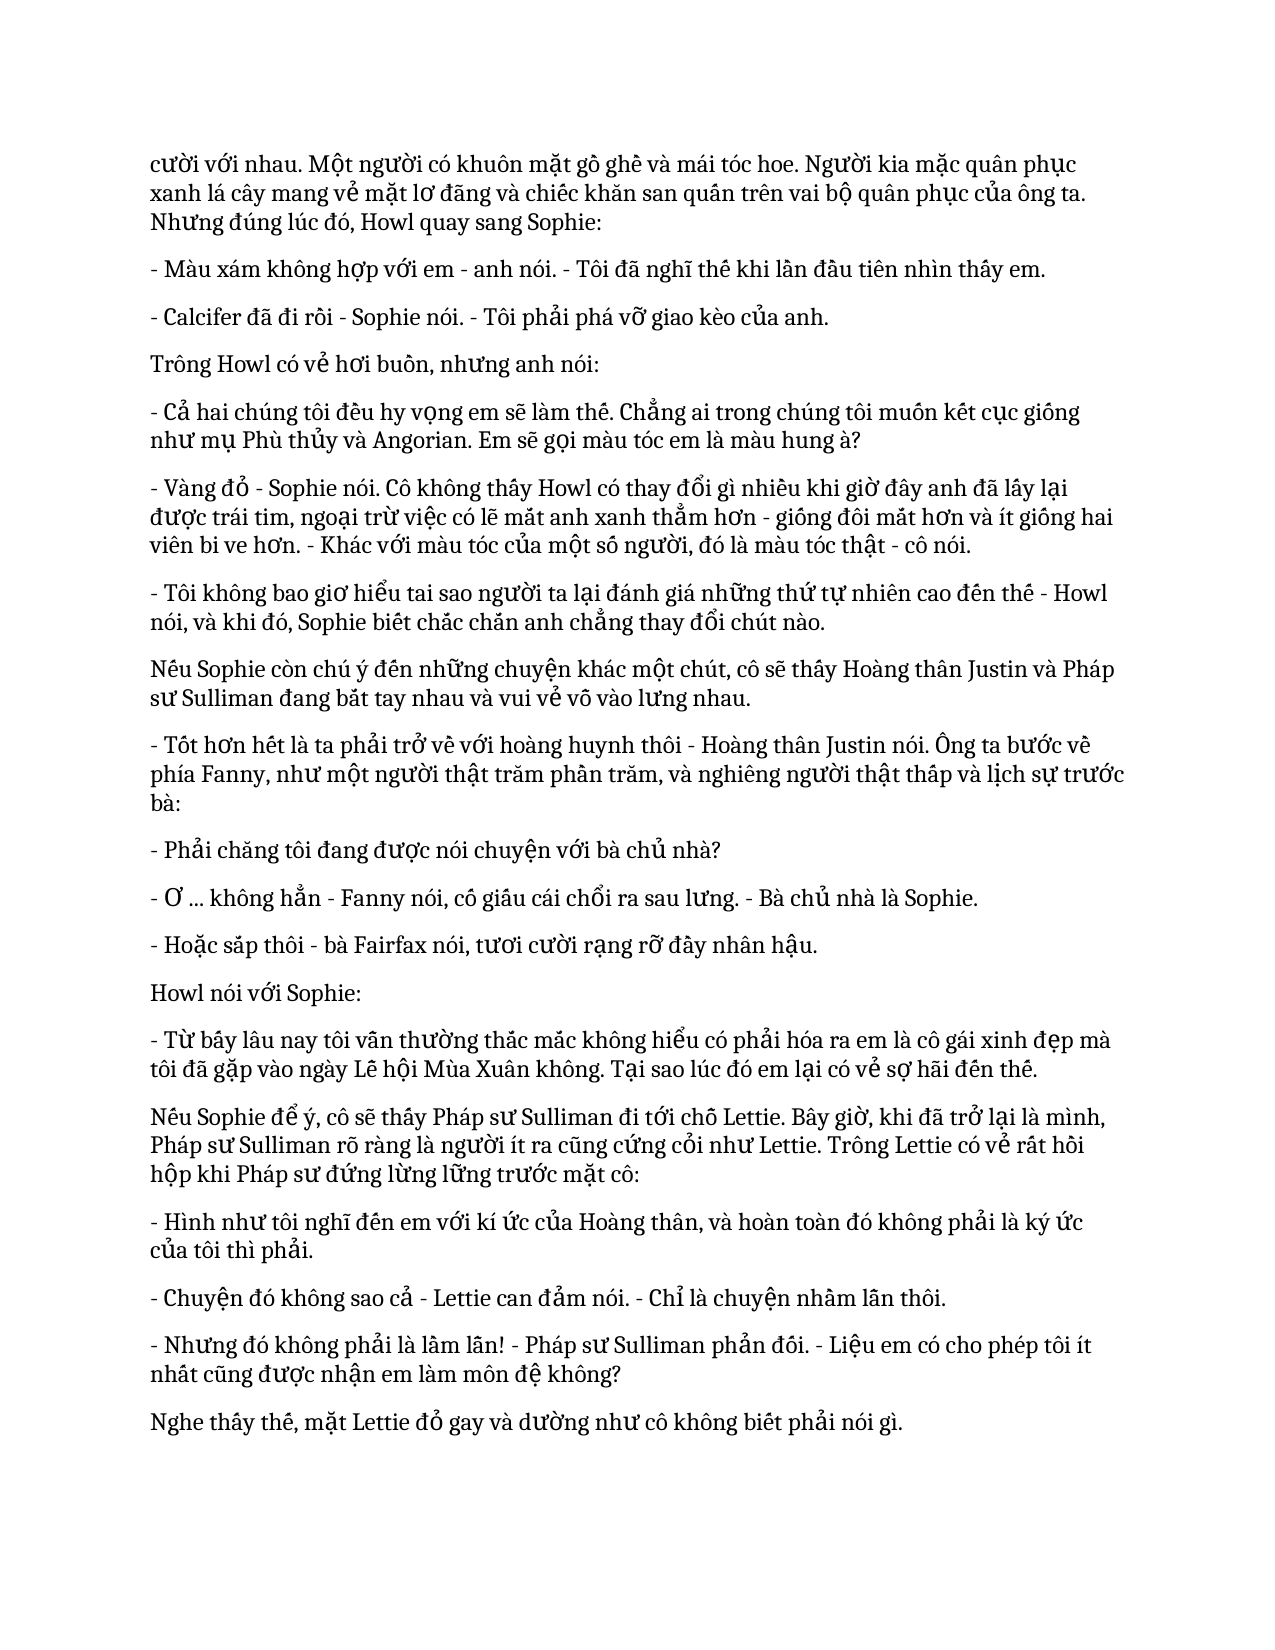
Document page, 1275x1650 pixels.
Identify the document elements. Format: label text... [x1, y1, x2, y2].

text Trông Howl có vẻ hơi buồn, nhưng anh nói: [150, 350, 1125, 379]
text - Màu xám không hợp với em - anh nói. - Tôi đã nghĩ thế khi lần đầu tiên nhìn thấy em. [150, 255, 1125, 284]
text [150, 150, 1125, 236]
text - Calcifer đã đi rồi - Sophie nói. - Tôi phải phá vỡ giao kèo của anh. [150, 302, 1125, 331]
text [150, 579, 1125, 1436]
text - Cả hai chúng tôi đều hy vọng em sẽ làm thế. Chẳng ai trong chúng tôi muốn kết cục giống như mụ Phù thủy và Angorian. Em sẽ gọi màu tóc em là màu hung à? [150, 397, 1125, 455]
text - Vàng đỏ - Sophie nói. Cô không thấy Howl có thay đổi gì nhiều khi giờ đây anh đã lấy lại được trái tim, ngoại trừ việc có lẽ mắt anh xanh thẳm hơn - giống đôi mắt hơn và ít giống hai viên bi ve hơn. - Khác với màu tóc của một số người, đó là màu tóc thật - cô nói. [150, 474, 1125, 560]
